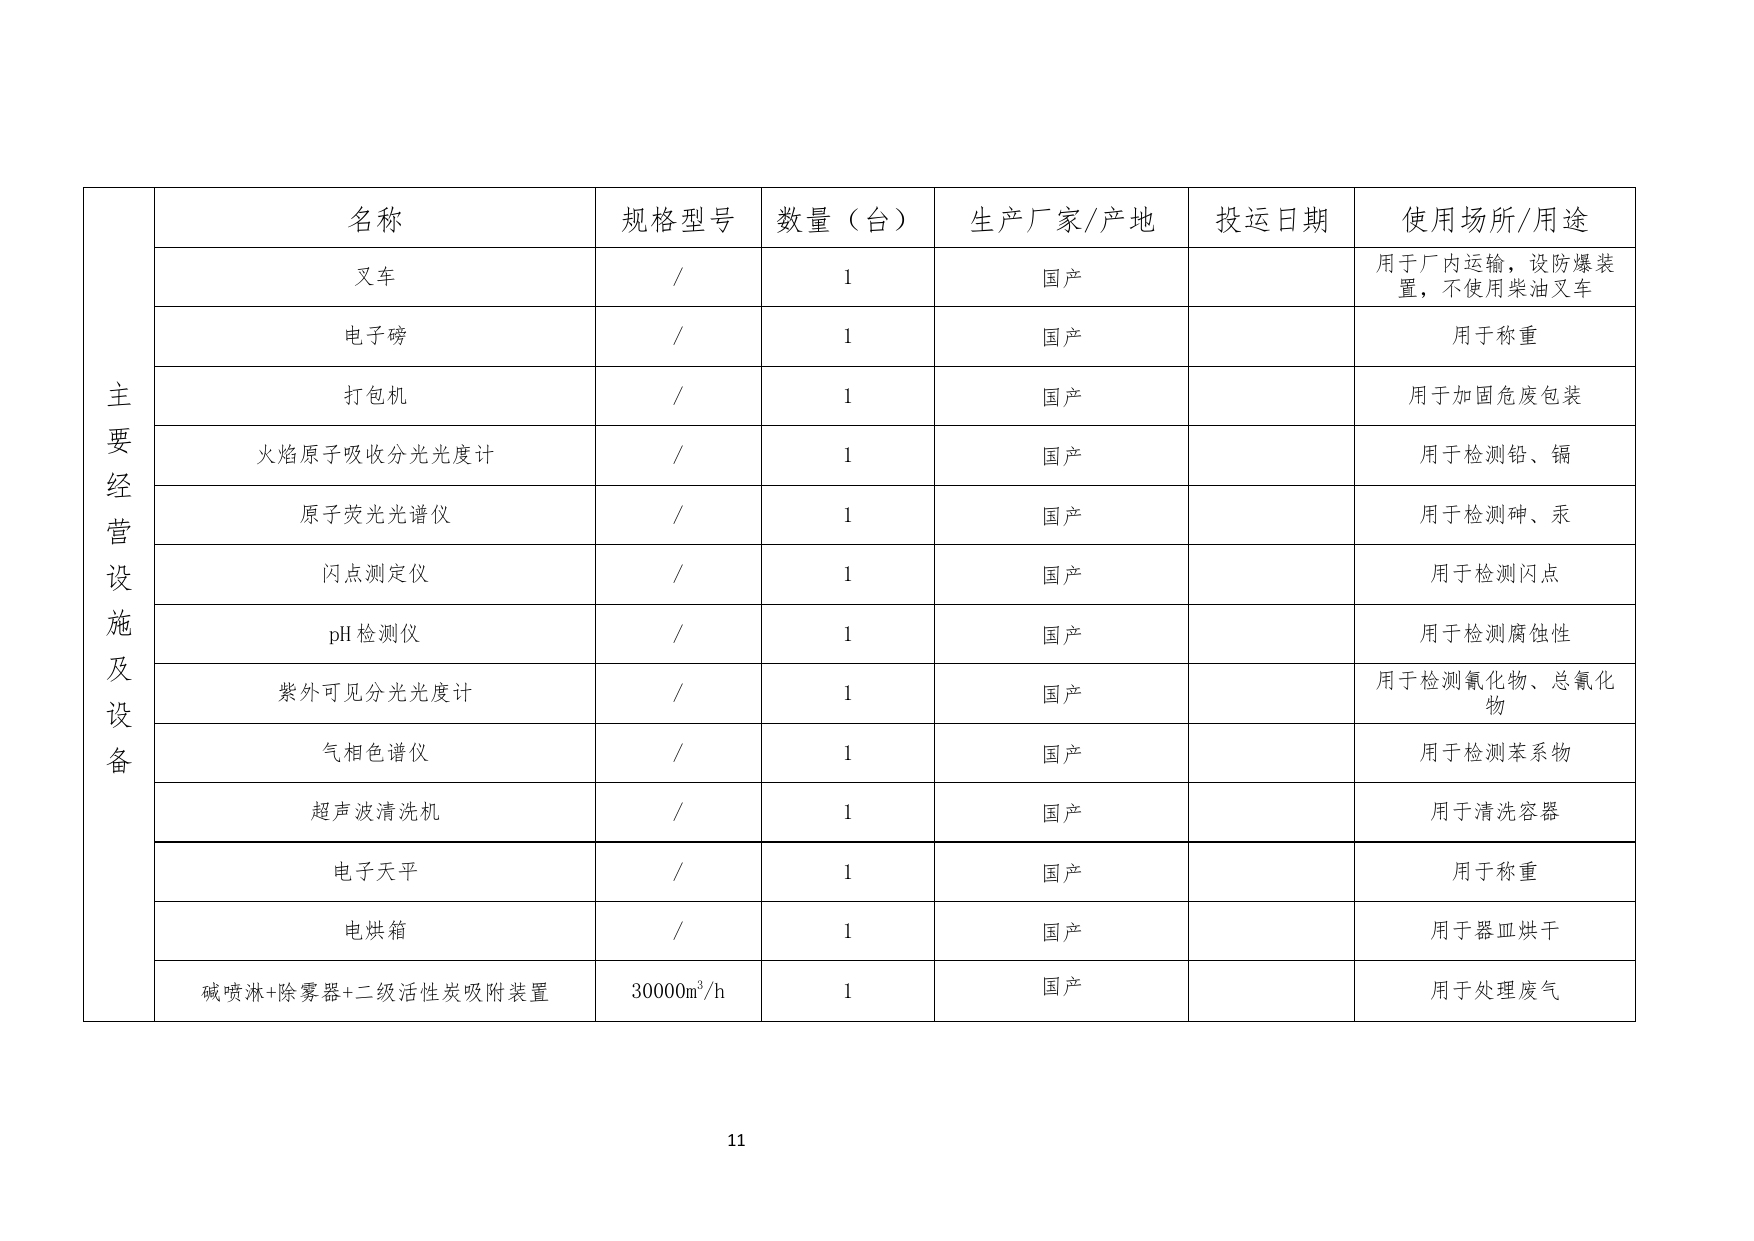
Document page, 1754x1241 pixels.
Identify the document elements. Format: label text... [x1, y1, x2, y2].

table_cell 用于处理废气 [1355, 961, 1635, 1021]
table_cell / [596, 486, 761, 544]
table_cell 用于厂内运输，设防爆装置，不使用柴油叉车 [1355, 248, 1635, 306]
table_cell 电子磅 [155, 307, 595, 366]
table_cell pH检测仪 [155, 605, 595, 663]
table_cell 1 [762, 783, 934, 841]
table_cell [1189, 724, 1354, 782]
table_cell / [596, 902, 761, 960]
table_cell 电子天平 [155, 843, 595, 901]
table_cell 国产 [935, 902, 1188, 960]
table_cell 用于检测闪点 [1355, 545, 1635, 603]
table_cell [1189, 307, 1354, 366]
table_cell 1 [762, 248, 934, 306]
table_cell 国产 [935, 843, 1188, 901]
table_cell [1189, 367, 1354, 425]
table_cell 国产 [935, 961, 1188, 1021]
table_header 名称 [155, 188, 595, 247]
table_cell 1 [762, 307, 934, 366]
table_cell 用于清洗容器 [1355, 783, 1635, 841]
table_cell / [596, 248, 761, 306]
table_cell 原子荧光光谱仪 [155, 486, 595, 544]
table_cell 用于器皿烘干 [1355, 902, 1635, 960]
table_cell / [596, 664, 761, 722]
table_header 投运日期 [1189, 188, 1354, 247]
table_cell 国产 [935, 426, 1188, 484]
table_cell 1 [762, 545, 934, 603]
table_cell [1189, 961, 1354, 1021]
table_cell / [596, 724, 761, 782]
table_cell [1189, 902, 1354, 960]
table_cell [1189, 426, 1354, 484]
table_cell [1189, 545, 1354, 603]
table_cell / [596, 783, 761, 841]
table_cell 国产 [935, 545, 1188, 603]
table_cell 用于检测砷、汞 [1355, 486, 1635, 544]
table_header 主 要 经 营 设 施 及 设 备 [84, 188, 154, 1021]
table_cell / [596, 426, 761, 484]
table_cell 闪点测定仪 [155, 545, 595, 603]
table_cell 用于检测腐蚀性 [1355, 605, 1635, 663]
table_header 规格型号 [596, 188, 761, 247]
table_cell 用于检测苯系物 [1355, 724, 1635, 782]
table_cell 国产 [935, 664, 1188, 722]
table_cell / [596, 367, 761, 425]
table_cell 用于称重 [1355, 307, 1635, 366]
table_cell 国产 [935, 605, 1188, 663]
table_cell 1 [762, 367, 934, 425]
table_cell 1 [762, 486, 934, 544]
table_cell 国产 [935, 486, 1188, 544]
table_cell 碱喷淋+除雾器+二级活性炭吸附装置 [155, 961, 595, 1021]
table_cell 国产 [935, 248, 1188, 306]
table_cell 国产 [935, 307, 1188, 366]
table_cell / [596, 307, 761, 366]
table_cell 1 [762, 605, 934, 663]
table_cell 1 [762, 724, 934, 782]
table_cell 1 [762, 664, 934, 722]
table_cell 国产 [935, 724, 1188, 782]
table_cell 电烘箱 [155, 902, 595, 960]
table_cell 用于检测氰化物、总氰化物 [1355, 664, 1635, 722]
table_cell / [596, 605, 761, 663]
table_cell [1189, 605, 1354, 663]
table_cell 紫外可见分光光度计 [155, 664, 595, 722]
table_cell 国产 [935, 367, 1188, 425]
table_cell 1 [762, 843, 934, 901]
table_cell 1 [762, 961, 934, 1021]
table_cell 国产 [935, 783, 1188, 841]
table_cell 用于加固危废包装 [1355, 367, 1635, 425]
table_cell [1189, 664, 1354, 722]
table_cell 超声波清洗机 [155, 783, 595, 841]
table_cell [1189, 783, 1354, 841]
table_header 生产厂家/产地 [935, 188, 1188, 247]
table_cell 1 [762, 902, 934, 960]
table_cell 气相色谱仪 [155, 724, 595, 782]
table_cell [1189, 843, 1354, 901]
table_cell 30000m3/h [596, 961, 761, 1021]
table_cell [1189, 486, 1354, 544]
table_cell 叉车 [155, 248, 595, 306]
table_cell 打包机 [155, 367, 595, 425]
table_cell [1189, 248, 1354, 306]
table_header 数量（台） [762, 188, 934, 247]
table_header 使用场所/用途 [1355, 188, 1635, 247]
table_cell / [596, 843, 761, 901]
table_cell 火焰原子吸收分光光度计 [155, 426, 595, 484]
table_cell 用于检测铅、镉 [1355, 426, 1635, 484]
table_cell 1 [762, 426, 934, 484]
table_cell / [596, 545, 761, 603]
table_cell 用于称重 [1355, 843, 1635, 901]
